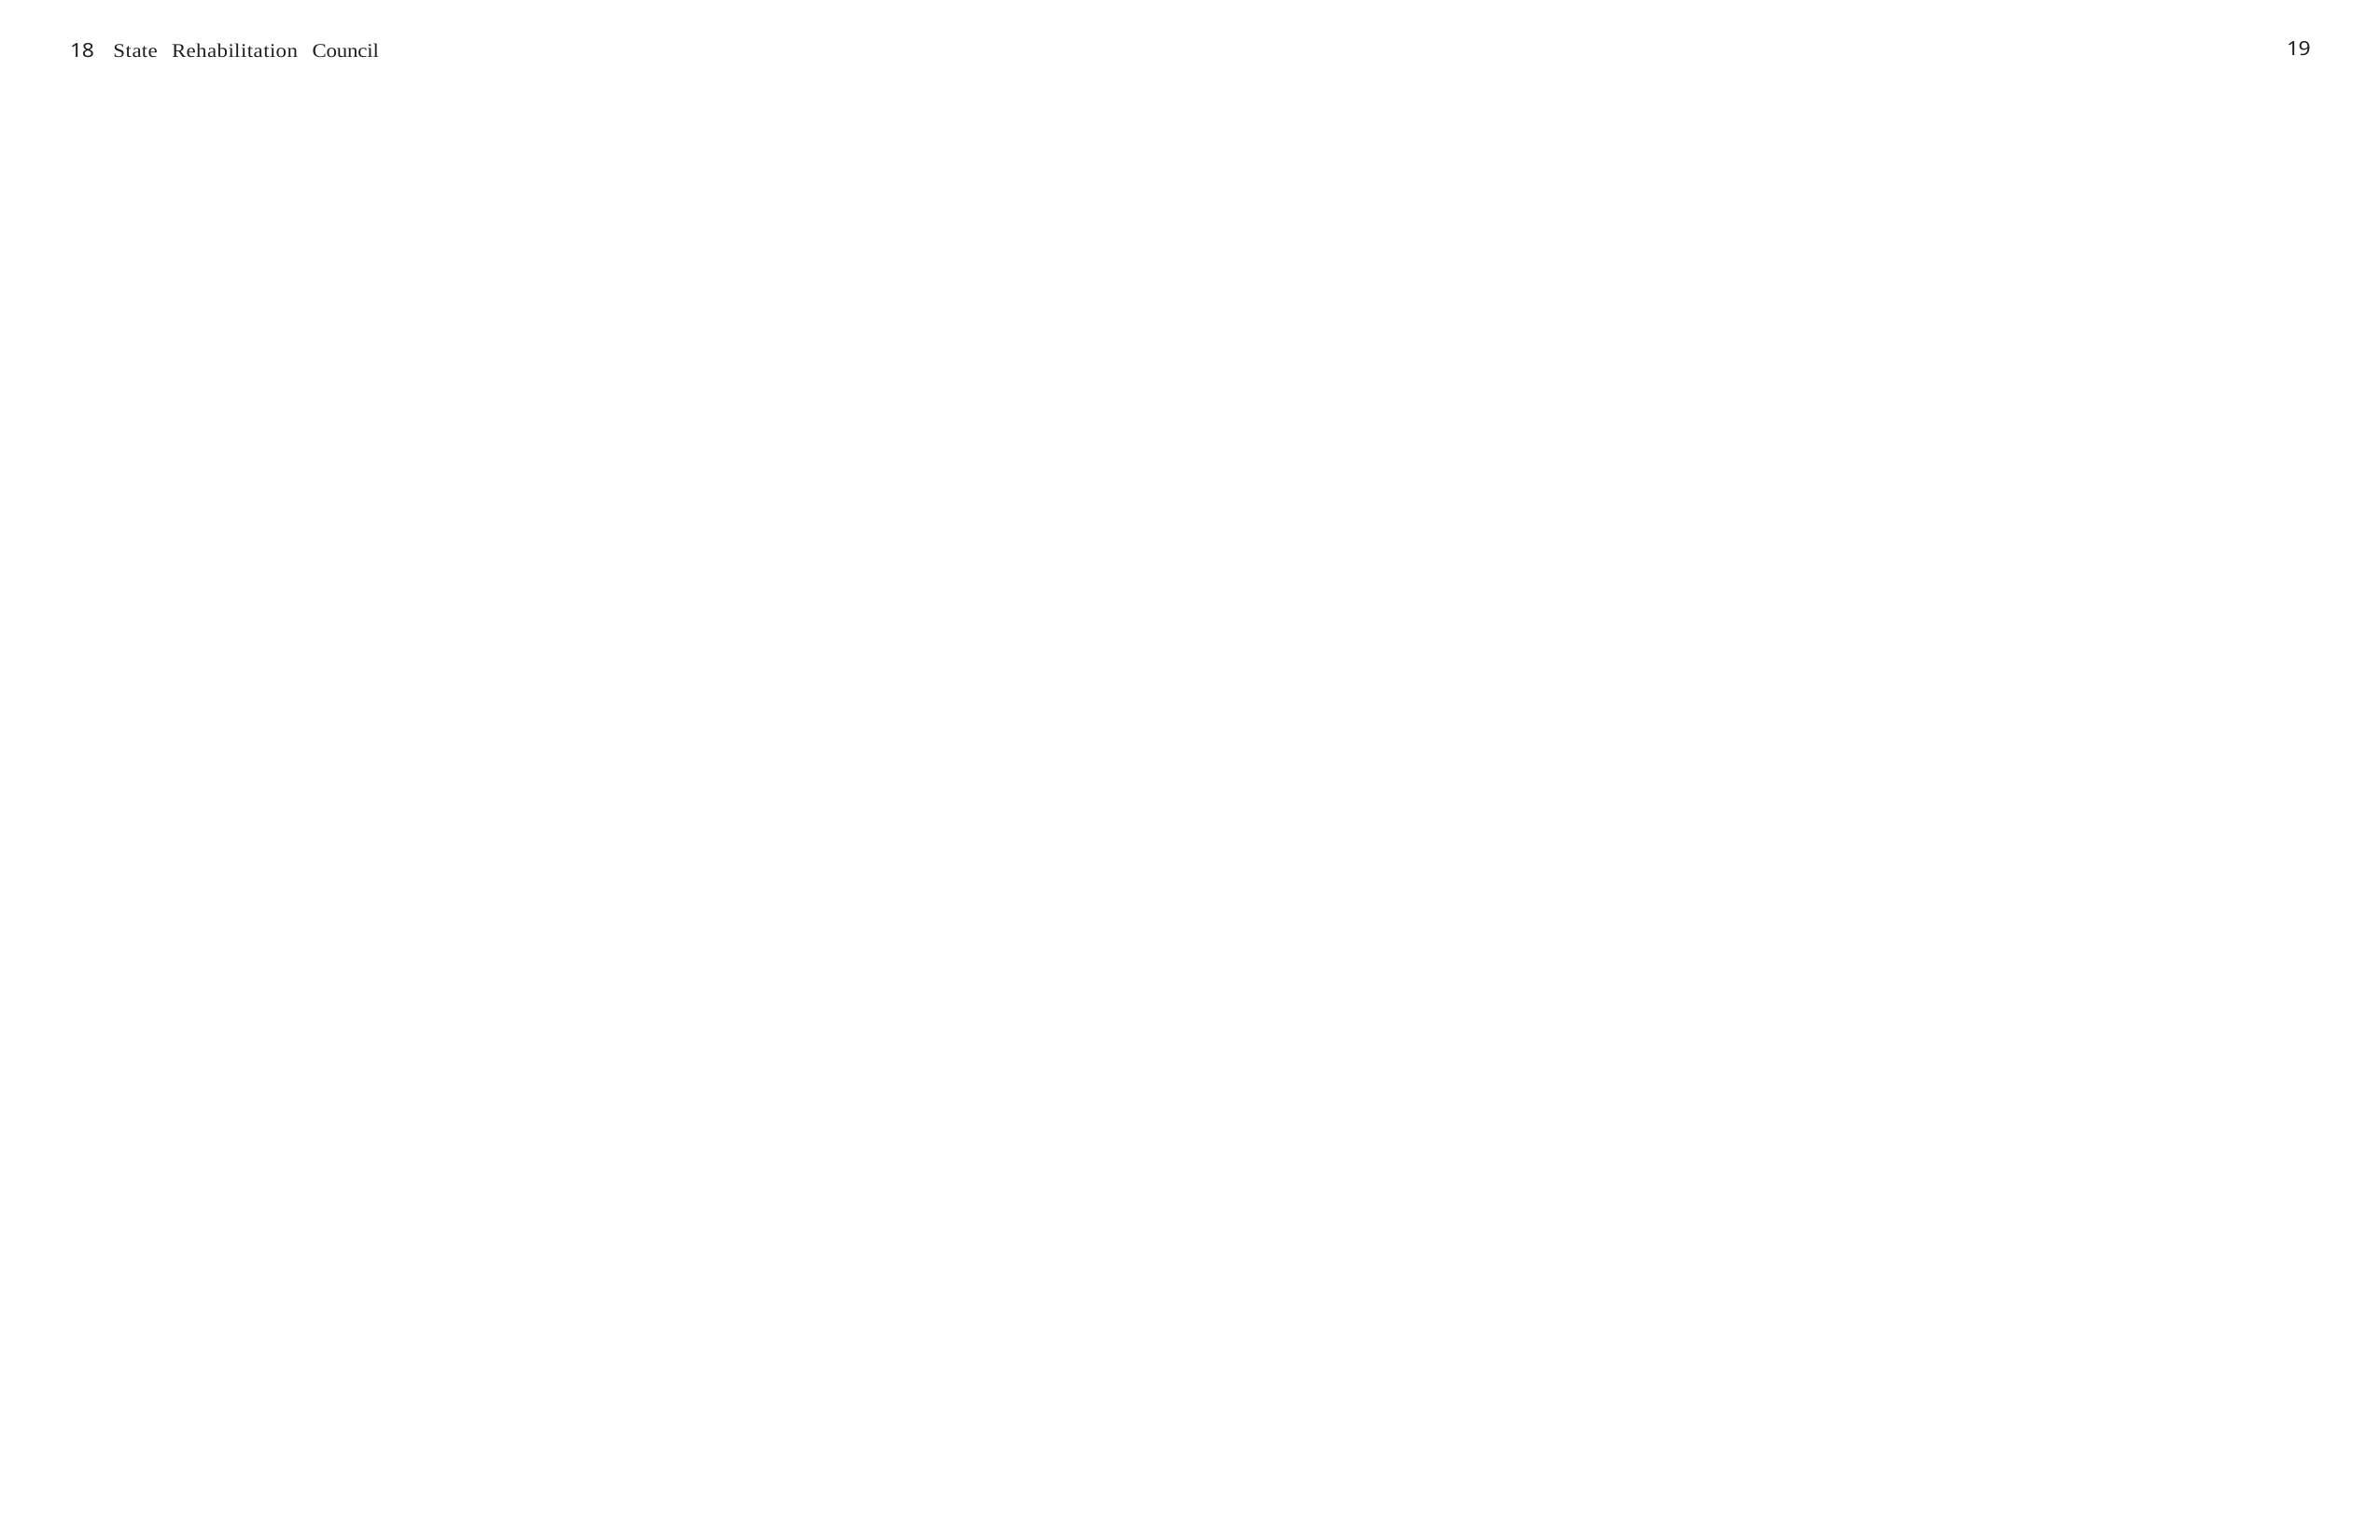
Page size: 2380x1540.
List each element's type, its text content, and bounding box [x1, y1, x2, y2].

text 18 State Rehabilitation Council 19 [70, 35, 2380, 63]
